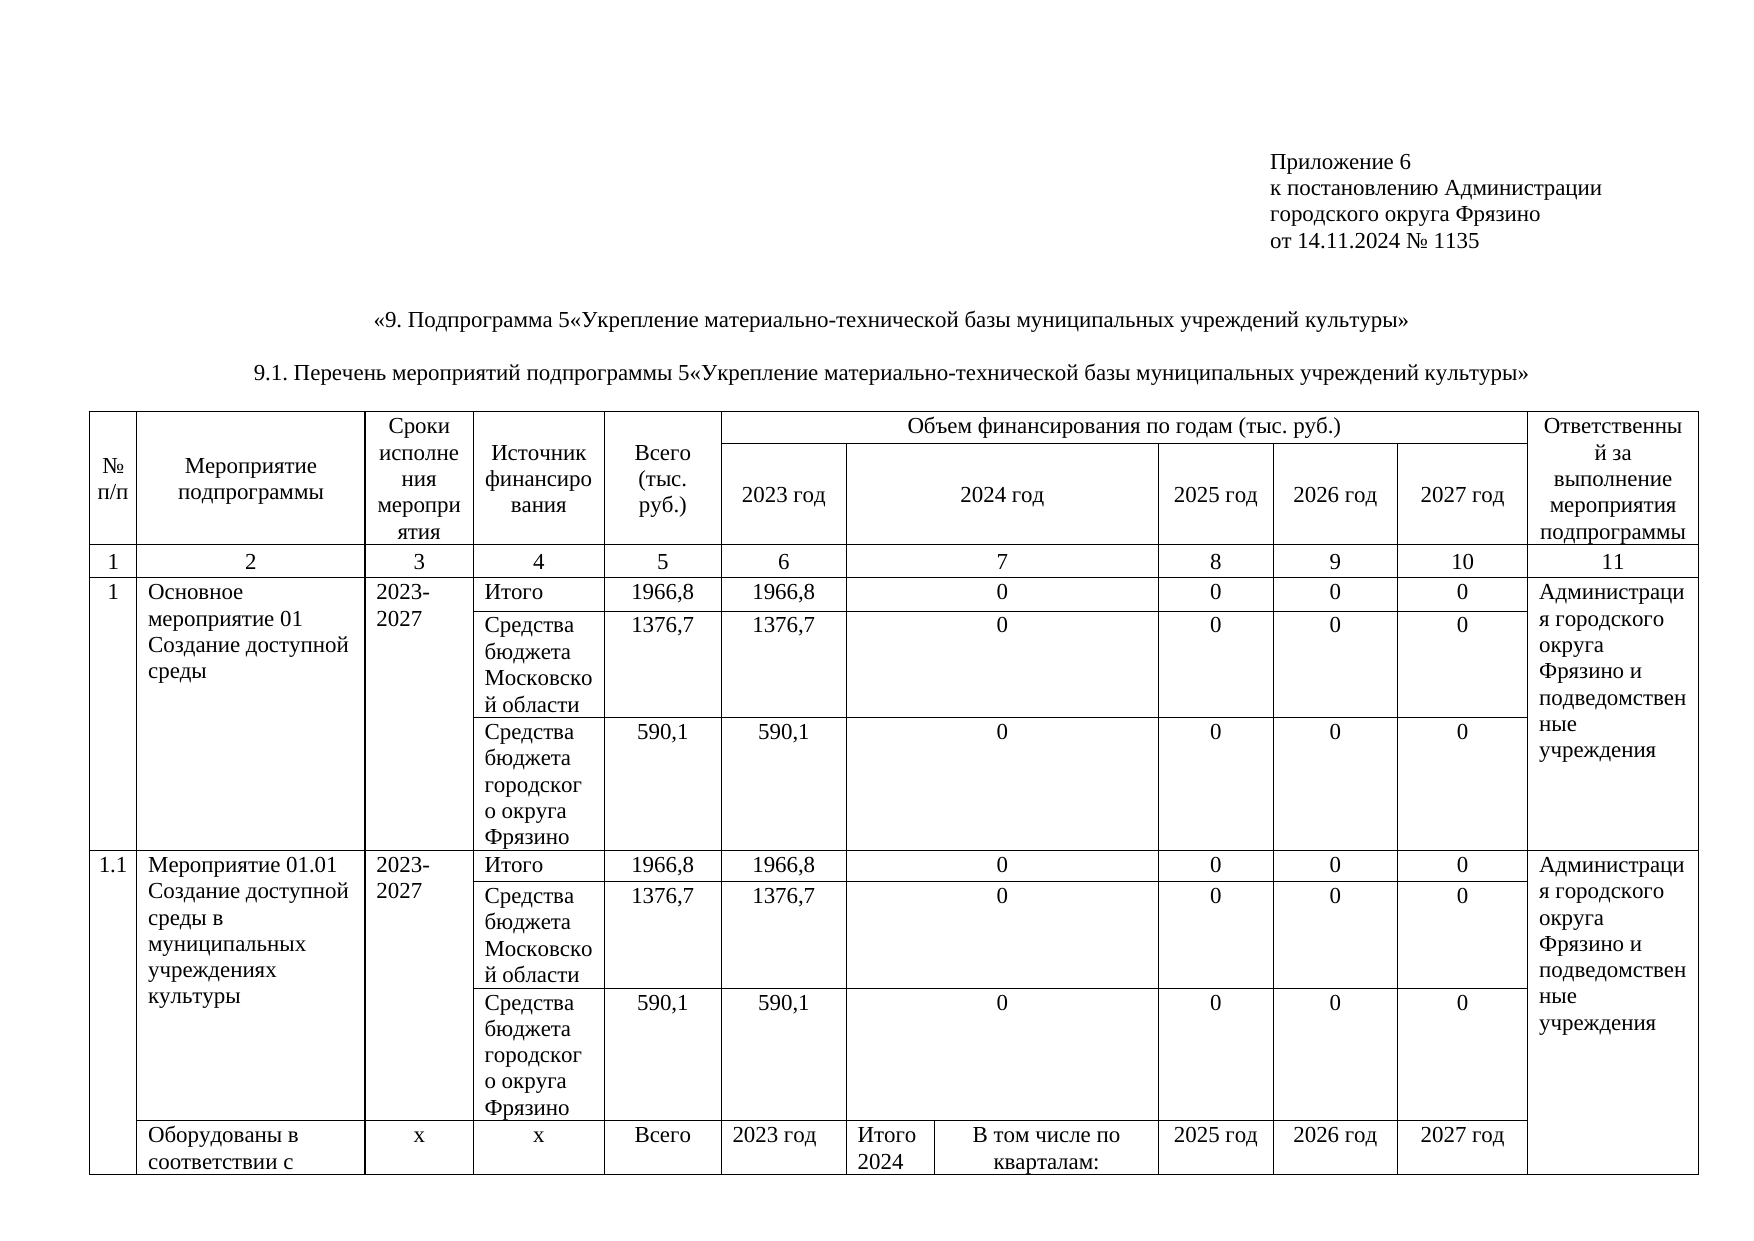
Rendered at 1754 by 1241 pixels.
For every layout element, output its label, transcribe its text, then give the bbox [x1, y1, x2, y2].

table_cell 1 [90, 578, 136, 850]
table_cell 0 [1274, 718, 1397, 850]
table_cell 2023 год [722, 444, 846, 544]
table_header Ответственный за выполнение мероприятия подпрограммы [1528, 412, 1698, 544]
table_cell Всего [605, 1121, 721, 1174]
table_cell 1.1 [90, 851, 136, 1174]
table_cell Администрация городского округа Фрязино и подведомственные учреждения [1528, 578, 1698, 850]
table_cell 0 [1398, 851, 1527, 881]
table_cell 590,1 [722, 718, 846, 850]
table_cell 1376,7 [605, 882, 721, 987]
table_cell 2 [137, 545, 364, 577]
table_header Источник финансирования [474, 412, 604, 544]
table_header Сроки исполнения мероприятия [366, 412, 473, 544]
table_cell 2026 год [1274, 1121, 1397, 1174]
table_cell 1 [90, 545, 136, 577]
table_cell х [366, 1121, 473, 1174]
table_cell 0 [1398, 882, 1527, 987]
table_cell 0 [1159, 612, 1273, 717]
table_cell 590,1 [605, 989, 721, 1120]
table_cell 1376,7 [605, 612, 721, 717]
table_cell 8 [1159, 545, 1273, 577]
table_cell 10 [1398, 545, 1527, 577]
table_header Мероприятие подпрограммы [137, 412, 364, 544]
table_cell 0 [1274, 578, 1397, 611]
table_cell 1376,7 [722, 612, 846, 717]
table_cell Средства бюджета городского округа Фрязино [474, 989, 604, 1120]
table_cell Итого [474, 578, 604, 611]
table_cell 0 [1159, 851, 1273, 881]
table_header Объем финансирования по годам (тыс. руб.) [722, 412, 1527, 442]
table_cell 2025 год [1159, 444, 1273, 544]
table_cell 11 [1528, 545, 1698, 577]
table_cell 2027 год [1398, 444, 1527, 544]
table_cell 2023-2027 [366, 851, 473, 1120]
text 9.1. Перечень мероприятий подпрограммы 5«Укрепление материально-технической базы муниципальных учреждений культуры» [89, 358, 1695, 385]
table_cell 0 [847, 989, 1158, 1120]
table_cell 0 [847, 612, 1158, 717]
table_cell Мероприятие 01.01 Создание доступной среды в муниципальных учреждениях культуры [137, 851, 364, 1120]
table_cell 590,1 [722, 989, 846, 1120]
table_cell 0 [1159, 578, 1273, 611]
table_cell 0 [1274, 989, 1397, 1120]
text Приложение 6 [1270, 148, 1695, 174]
table_cell 0 [1274, 851, 1397, 881]
table_cell 5 [605, 545, 721, 577]
table_cell 0 [847, 718, 1158, 850]
table_cell 0 [847, 882, 1158, 987]
table_cell 0 [1398, 718, 1527, 850]
table_cell 6 [722, 545, 846, 577]
text к постановлению Администрации [1270, 174, 1695, 200]
table_cell 590,1 [605, 718, 721, 850]
table_header № п/п [90, 412, 136, 544]
table_cell 0 [1398, 612, 1527, 717]
table_header Всего (тыс. руб.) [605, 412, 721, 544]
table_cell Основное мероприятие 01 Создание доступной среды [137, 578, 364, 850]
table_cell 7 [847, 545, 1158, 577]
table_cell 1966,8 [605, 851, 721, 881]
table_cell 1376,7 [722, 882, 846, 987]
table_cell 0 [847, 851, 1158, 881]
table_cell 0 [1159, 989, 1273, 1120]
table_cell 0 [1274, 612, 1397, 717]
table_cell 0 [1398, 989, 1527, 1120]
table_cell Итого 2024 год [847, 1121, 934, 1174]
table_cell 3 [366, 545, 473, 577]
table_cell 2023 год [722, 1121, 846, 1174]
table_cell 4 [474, 545, 604, 577]
table_cell 2023-2027 [366, 578, 473, 850]
table_cell 1966,8 [605, 578, 721, 611]
table_cell В том числе по кварталам: [935, 1121, 1158, 1174]
table_cell 1966,8 [722, 851, 846, 881]
table_cell 0 [1159, 718, 1273, 850]
text «9. Подпрограмма 5«Укрепление материально-технической базы муниципальных учреждений культуры» [89, 306, 1695, 332]
table_cell 2026 год [1274, 444, 1397, 544]
text от 14.11.2024 № 1135 [1270, 227, 1695, 253]
table_cell 0 [1159, 882, 1273, 987]
table_cell 0 [847, 578, 1158, 611]
table_cell 9 [1274, 545, 1397, 577]
table_cell Средства бюджета Московской области [474, 882, 604, 987]
table_cell 2025 год [1159, 1121, 1273, 1174]
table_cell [137, 1121, 364, 1174]
table_cell Администрация городского округа Фрязино и подведомственные учреждения [1528, 851, 1698, 1174]
table_cell х [474, 1121, 604, 1174]
table_cell 2024 год [847, 444, 1158, 544]
table_cell Средства бюджета Московской области [474, 612, 604, 717]
table_cell 0 [1398, 578, 1527, 611]
table_cell 1966,8 [722, 578, 846, 611]
table_cell 2027 год [1398, 1121, 1527, 1174]
table_cell Итого [474, 851, 604, 881]
table_cell Средства бюджета городского округа Фрязино [474, 718, 604, 850]
table_cell 0 [1274, 882, 1397, 987]
text городского округа Фрязино [1270, 200, 1695, 227]
